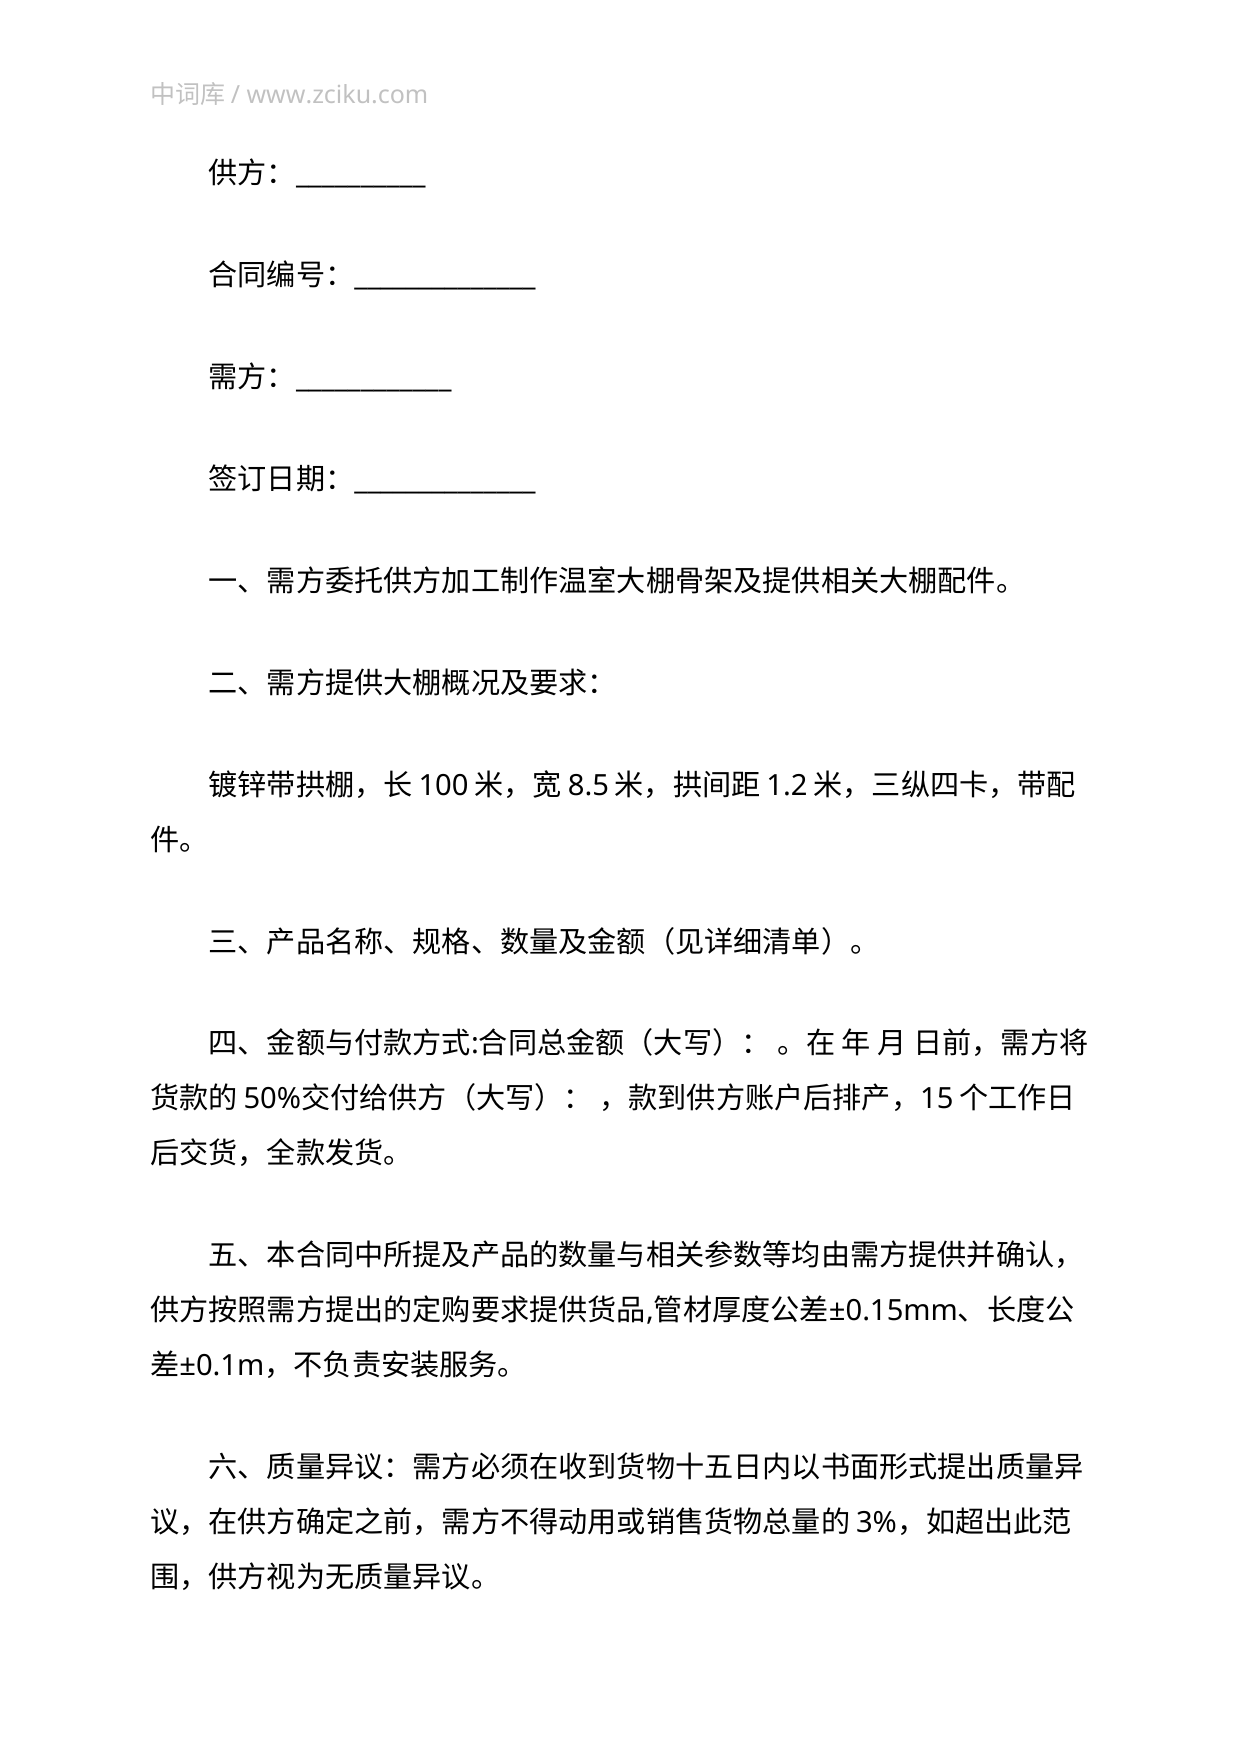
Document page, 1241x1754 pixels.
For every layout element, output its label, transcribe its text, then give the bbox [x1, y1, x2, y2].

text 六、质量异议：需方必须在收到货物十五日内以书面形式提出质量异议，在供方确定之前，需方不得动用或销售货物总量的3%，如超出此范围，供方视为无质量异议。 [150, 1444, 1090, 1596]
text 签订日期：______________ [150, 456, 1090, 498]
text 合同编号：______________ [150, 252, 1090, 294]
text 三、产品名称、规格、数量及金额（见详细清单）。 [150, 918, 1090, 961]
text 供方：__________ [150, 150, 1090, 192]
text 五、本合同中所提及产品的数量与相关参数等均由需方提供并确认，供方按照需方提出的定购要求提供货品,管材厚度公差±0.15mm、长度公差±0.1m，不负责安装服务。 [150, 1232, 1090, 1384]
text 镀锌带拱棚，长100米，宽8.5米，拱间距1.2米，三纵四卡，带配件。 [150, 761, 1090, 859]
text 需方：____________ [150, 354, 1090, 396]
text 四、金额与付款方式:合同总金额（大写）： 。在 年 月 日前，需方将货款的50%交付给供方（大写）： ，款到供方账户后排产，15个工作日后交货，全款发货。 [150, 1020, 1090, 1172]
text 二、需方提供大棚概况及要求： [150, 660, 1090, 702]
text 一、需方委托供方加工制作温室大棚骨架及提供相关大棚配件。 [150, 558, 1090, 600]
